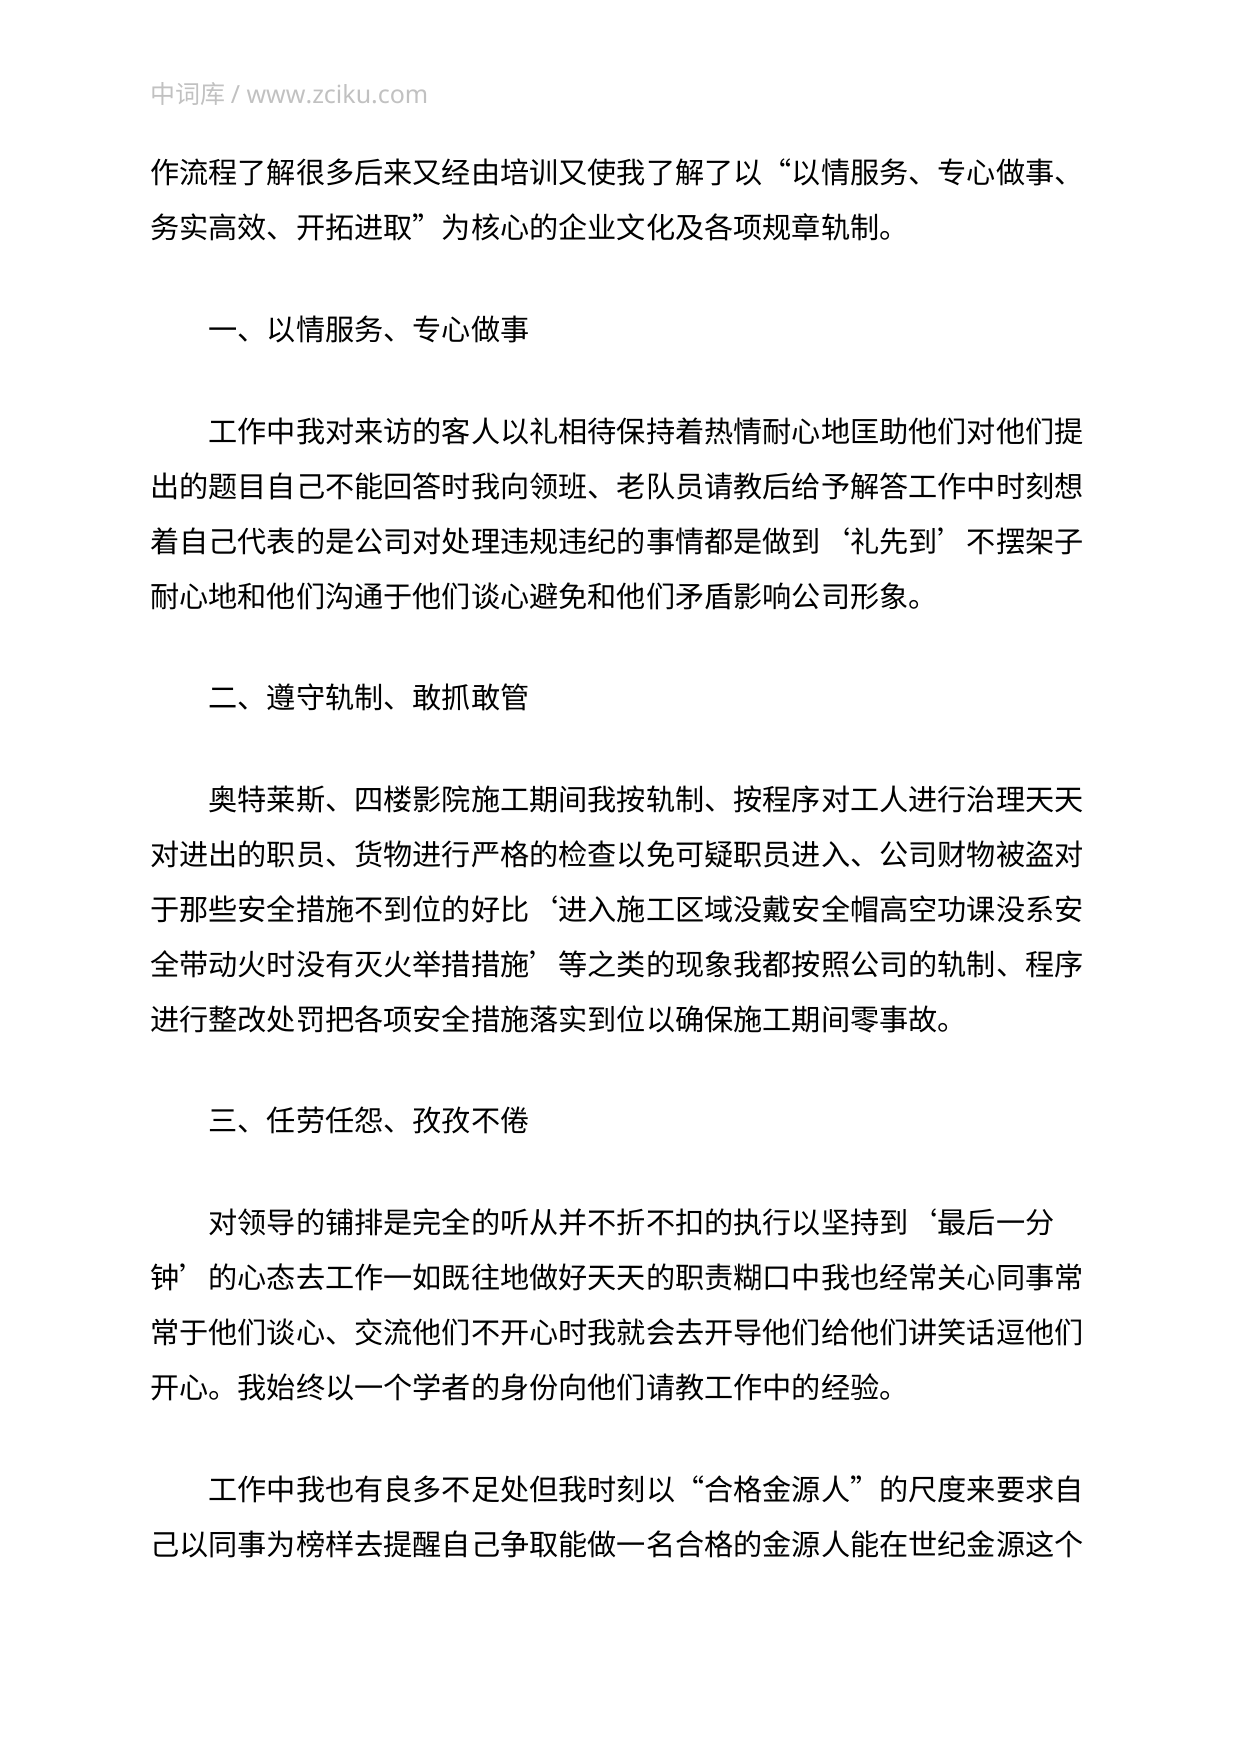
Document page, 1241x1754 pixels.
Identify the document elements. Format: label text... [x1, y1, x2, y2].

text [150, 1466, 1090, 1563]
text 三、任劳任怨、孜孜不倦 [150, 1098, 1090, 1140]
text 奥特莱斯、四楼影院施工期间我按轨制、按程序对工人进行治理天天对进出的职员、货物进行严格的检查以免可疑职员进入、公司财物被盗对于那些安全措施不到位的好比‘进入施工区域没戴安全帽高空功课没系安全带动火时没有灭火举措措施’等之类的现象我都按照公司的轨制、程序进行整改处罚把各项安全措施落实到位以确保施工期间零事故。 [150, 777, 1090, 1038]
text 二、遵守轨制、敢抓敢管 [150, 675, 1090, 717]
text 工作中我对来访的客人以礼相待保持着热情耐心地匡助他们对他们提出的题目自己不能回答时我向领班、老队员请教后给予解答工作中时刻想着自己代表的是公司对处理违规违纪的事情都是做到‘礼先到’不摆架子耐心地和他们沟通于他们谈心避免和他们矛盾影响公司形象。 [150, 408, 1090, 615]
text 一、以情服务、专心做事 [150, 307, 1090, 349]
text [150, 150, 1090, 247]
text 对领导的铺排是完全的听从并不折不扣的执行以坚持到‘最后一分钟’的心态去工作一如既往地做好天天的职责糊口中我也经常关心同事常常于他们谈心、交流他们不开心时我就会去开导他们给他们讲笑话逗他们开心。我始终以一个学者的身份向他们请教工作中的经验。 [150, 1200, 1090, 1407]
